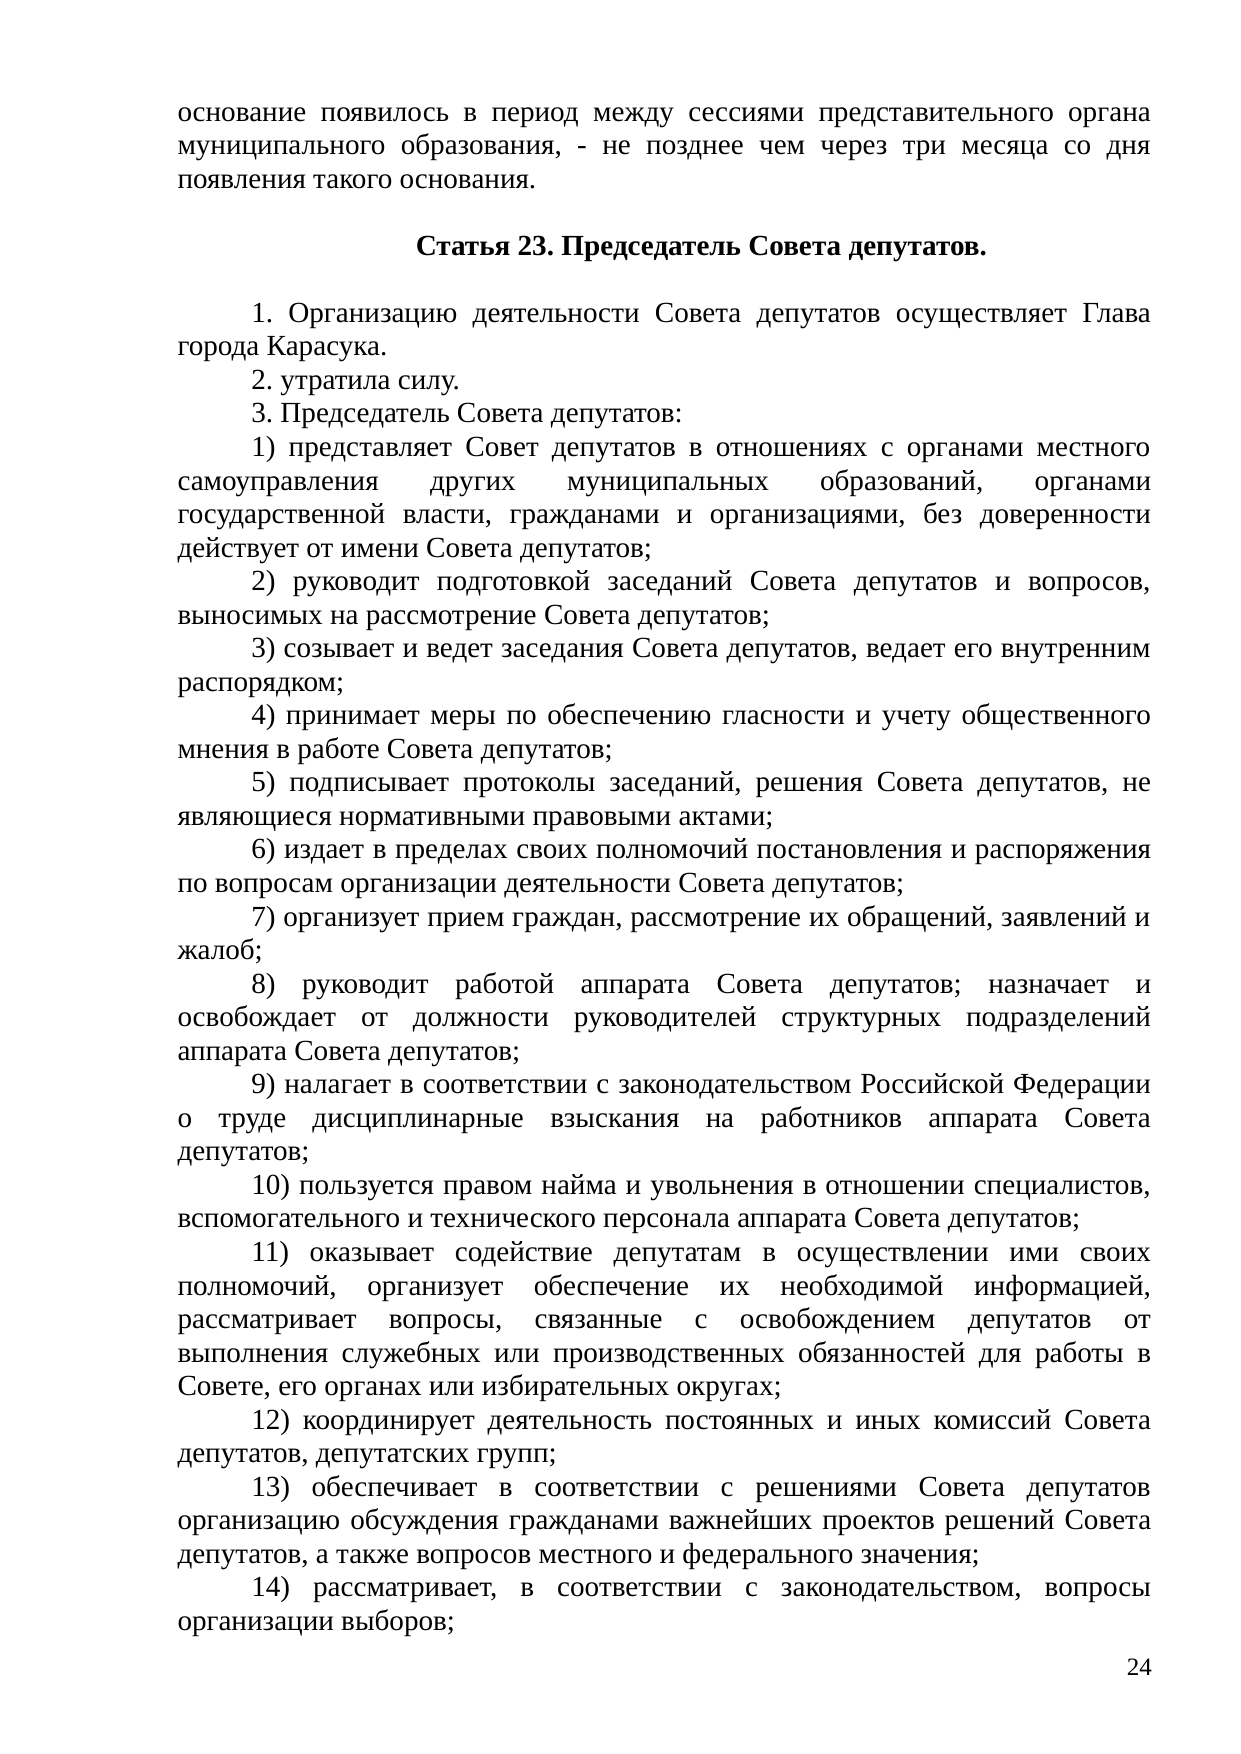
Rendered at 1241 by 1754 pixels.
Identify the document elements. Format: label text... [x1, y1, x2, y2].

text 12) координирует деятельность постоянных и иных комиссий Совета депутатов, депутатских групп; [177, 1402, 1152, 1469]
text 4) принимает меры по обеспечению гласности и учету общественного мнения в работе Совета депутатов; [177, 697, 1152, 764]
text 1. Организацию деятельности Совета депутатов осуществляет Глава города Карасука. [177, 295, 1152, 362]
text 3) созывает и ведет заседания Совета депутатов, ведает его внутренним распорядком; [177, 630, 1152, 697]
text 5) подписывает протоколы заседаний, решения Совета депутатов, не являющиеся нормативными правовыми актами; [177, 764, 1152, 832]
text 2. утратила силу. [177, 362, 1152, 396]
text 14) рассматривает, в соответствии с законодательством, вопросы организации выборов; [177, 1569, 1152, 1637]
text 11) оказывает содействие депутатам в осуществлении ими своих полномочий, организует обеспечение их необходимой информацией, рассматривает вопросы, связанные с освобождением депутатов от выполнения служебных или производственных обязанностей для работы в Совете, его органах или избирательных округах; [177, 1234, 1152, 1402]
text 7) организует прием граждан, рассмотрение их обращений, заявлений и жалоб; [177, 899, 1152, 966]
text Статья 23. Председатель Совета депутатов. [177, 228, 1152, 261]
text 13) обеспечивает в соответствии с решениями Совета депутатов организацию обсуждения гражданами важнейших проектов решений Совета депутатов, а также вопросов местного и федерального значения; [177, 1469, 1152, 1569]
text 6) издает в пределах своих полномочий постановления и распоряжения по вопросам организации деятельности Совета депутатов; [177, 832, 1152, 899]
text 2) руководит подготовкой заседаний Совета депутатов и вопросов, выносимых на рассмотрение Совета депутатов; [177, 563, 1152, 630]
text 9) налагает в соответствии с законодательством Российской Федерации о труде дисциплинарные взыскания на работников аппарата Совета депутатов; [177, 1066, 1152, 1167]
text 1) представляет Совет депутатов в отношениях с органами местного самоуправления других муниципальных образований, органами государственной власти, гражданами и организациями, без доверенности действует от имени Совета депутатов; [177, 429, 1152, 563]
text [177, 94, 1152, 194]
text 3. Председатель Совета депутатов: [177, 396, 1152, 429]
text 10) пользуется правом найма и увольнения в отношении специалистов, вспомогательного и технического персонала аппарата Совета депутатов; [177, 1167, 1152, 1234]
text 8) руководит работой аппарата Совета депутатов; назначает и освобождает от должности руководителей структурных подразделений аппарата Совета депутатов; [177, 966, 1152, 1066]
